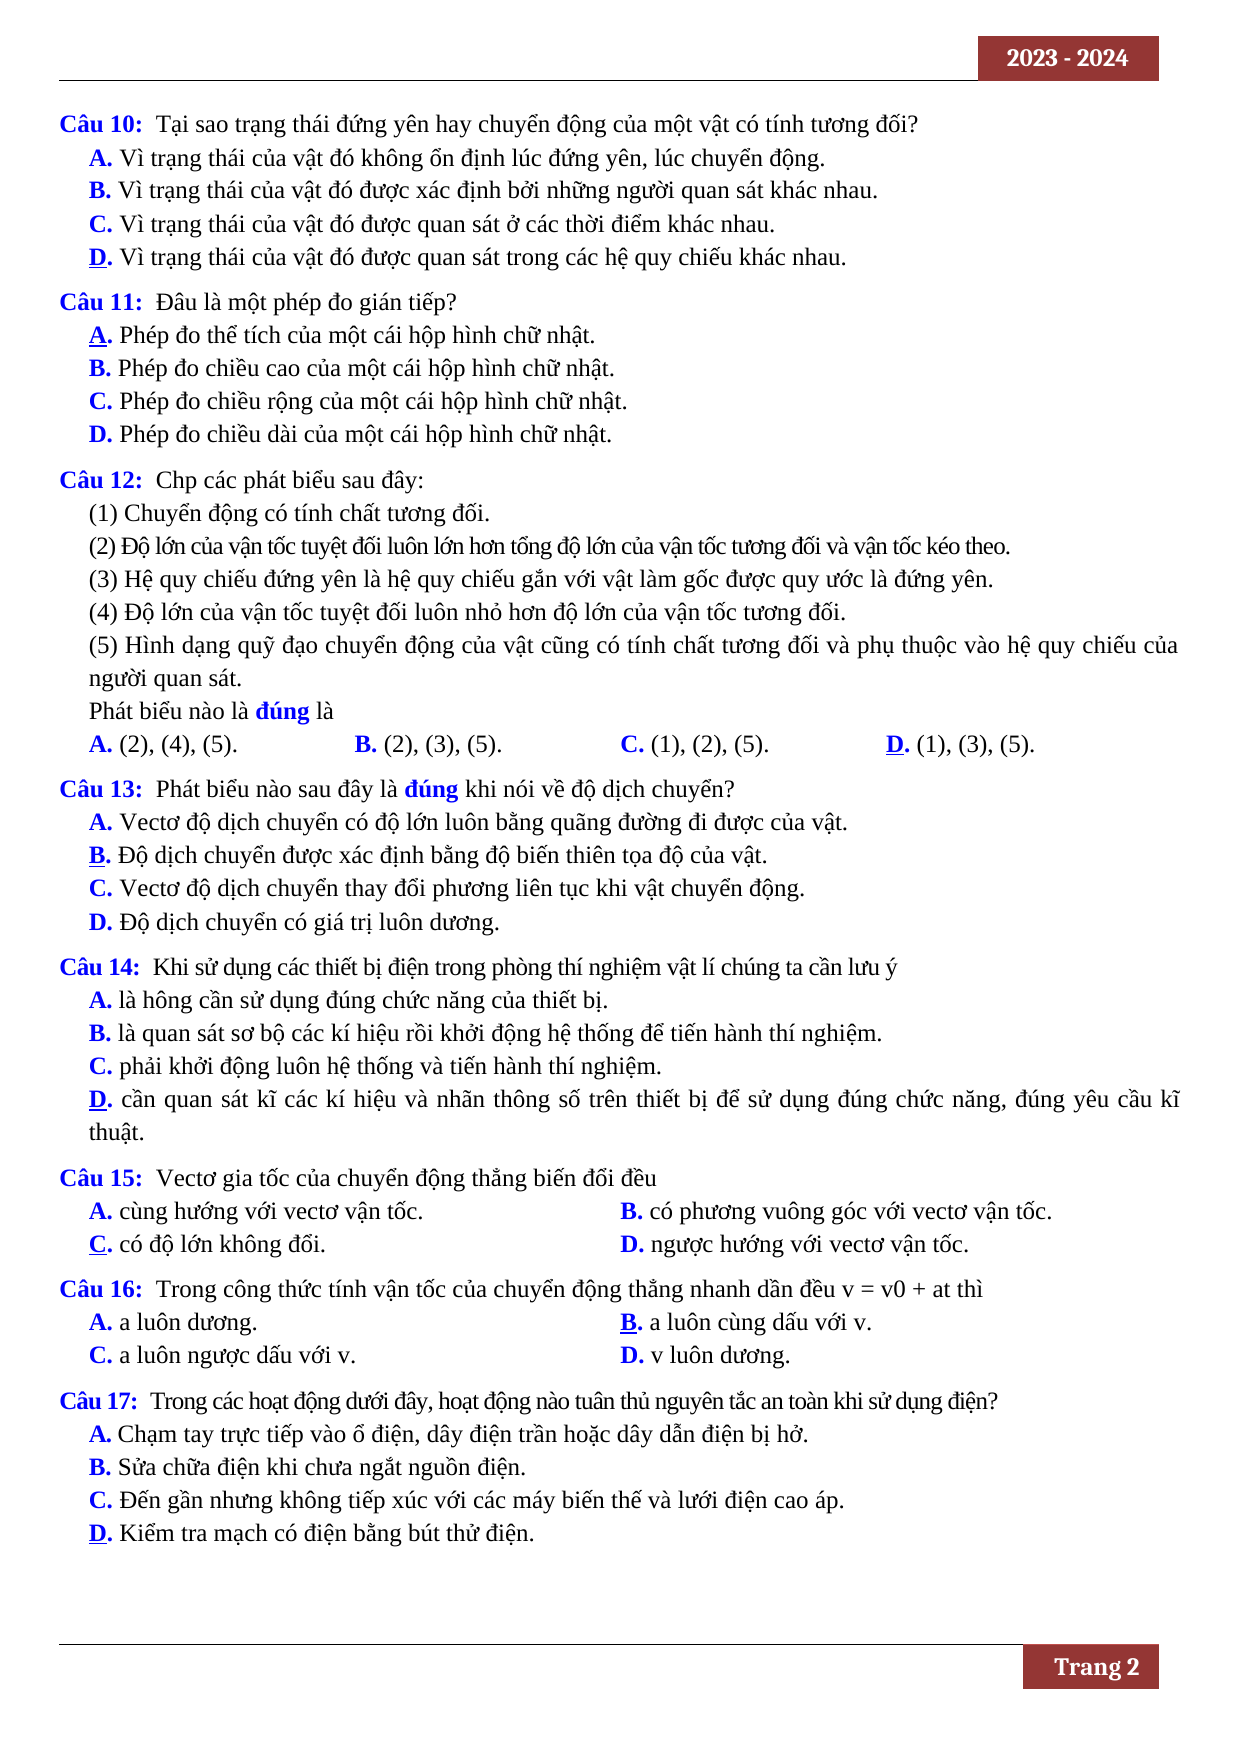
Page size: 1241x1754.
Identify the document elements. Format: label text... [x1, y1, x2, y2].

text Câu 13: Phát biểu nào sau đây là đúng khi nói về độ dịch chuyển? [59, 774, 1181, 803]
text (1) Chuyển động có tính chất tương đối. [88, 498, 1181, 527]
text A. (2), (4), (5). B. (2), (3), (5). C. (1), (2), (5). D. (1), (3), (5). [88, 729, 1181, 758]
text Câu 15: Vectơ gia tốc của chuyển động thẳng biến đổi đều [59, 1163, 1181, 1191]
text Câu 10: Tại sao trạng thái đứng yên hay chuyển động của một vật có tính tương đối? [59, 109, 1181, 138]
text D. Vì trạng thái của vật đó được quan sát trong các hệ quy chiếu khác nhau. [88, 242, 1181, 270]
text D. cần quan sát kĩ các kí hiệu và nhãn thông số trên thiết bị để sử dụng đúng chức năng, đúng yêu cầu kĩ thuật. [88, 1084, 1181, 1146]
text C. có độ lớn không đổi. D. ngược hướng với vectơ vận tốc. [88, 1229, 1181, 1257]
text Câu 16: Trong công thức tính vận tốc của chuyển động thẳng nhanh dần đều v = v0 + at thì [59, 1274, 1181, 1303]
text (2) Độ lớn của vận tốc tuyệt đối luôn lớn hơn tổng độ lớn của vận tốc tương đối và vận tốc kéo theo. [88, 531, 1181, 559]
text B. Vì trạng thái của vật đó được xác định bởi những người quan sát khác nhau. [88, 176, 1181, 204]
text A. Vectơ độ dịch chuyển có độ lớn luôn bằng quãng đường đi được của vật. [88, 807, 1181, 836]
text Phát biểu nào là đúng là [88, 696, 1181, 725]
text A. Phép đo thể tích của một cái hộp hình chữ nhật. [88, 320, 1181, 349]
text B. Phép đo chiều cao của một cái hộp hình chữ nhật. [88, 353, 1181, 382]
text Câu 14: Khi sử dụng các thiết bị điện trong phòng thí nghiệm vật lí chúng ta cần lưu ý [59, 952, 1181, 981]
text C. Vì trạng thái của vật đó được quan sát ở các thời điểm khác nhau. [88, 209, 1181, 237]
text Câu 12: Chp các phát biểu sau đây: [59, 465, 1181, 493]
text D. Độ dịch chuyển có giá trị luôn dương. [88, 907, 1181, 935]
text A. Chạm tay trực tiếp vào ổ điện, dây điện trần hoặc dây dẫn điện bị hở. [88, 1419, 1181, 1448]
text C. phải khởi động luôn hệ thống và tiến hành thí nghiệm. [88, 1051, 1181, 1080]
text C. a luôn ngược dấu với v. D. v luôn dương. [88, 1340, 1181, 1369]
text C. Vectơ độ dịch chuyển thay đổi phương liên tục khi vật chuyển động. [88, 873, 1181, 902]
text B. Độ dịch chuyển được xác định bằng độ biến thiên tọa độ của vật. [88, 841, 1181, 869]
text A. là hông cần sử dụng đúng chức năng của thiết bị. [88, 985, 1181, 1014]
text Câu 17: Trong các hoạt động dưới đây, hoạt động nào tuân thủ nguyên tắc an toàn khi sử dụng điện? [59, 1386, 1181, 1414]
text A. Vì trạng thái của vật đó không ổn định lúc đứng yên, lúc chuyển động. [88, 143, 1181, 171]
text A. a luôn dương. B. a luôn cùng dấu với v. [88, 1307, 1181, 1336]
text C. Đến gần nhưng không tiếp xúc với các máy biến thế và lưới điện cao áp. [88, 1485, 1181, 1514]
text A. cùng hướng với vectơ vận tốc. B. có phương vuông góc với vectơ vận tốc. [88, 1196, 1181, 1224]
text B. Sửa chữa điện khi chưa ngắt nguồn điện. [88, 1452, 1181, 1481]
text Câu 11: Đâu là một phép đo gián tiếp? [59, 287, 1181, 316]
text C. Phép đo chiều rộng của một cái hộp hình chữ nhật. [88, 386, 1181, 415]
text (4) Độ lớn của vận tốc tuyệt đối luôn nhỏ hơn độ lớn của vận tốc tương đối. [88, 597, 1181, 626]
text (5) Hình dạng quỹ đạo chuyển động của vật cũng có tính chất tương đối và phụ thuộc vào hệ quy chiếu của người quan sát. [88, 630, 1181, 692]
text D. Phép đo chiều dài của một cái hộp hình chữ nhật. [88, 419, 1181, 448]
text D. Kiểm tra mạch có điện bằng bút thử điện. [88, 1518, 1181, 1547]
text (3) Hệ quy chiếu đứng yên là hệ quy chiếu gắn với vật làm gốc được quy ước là đứng yên. [88, 564, 1181, 593]
text B. là quan sát sơ bộ các kí hiệu rồi khởi động hệ thống để tiến hành thí nghiệm. [88, 1018, 1181, 1047]
